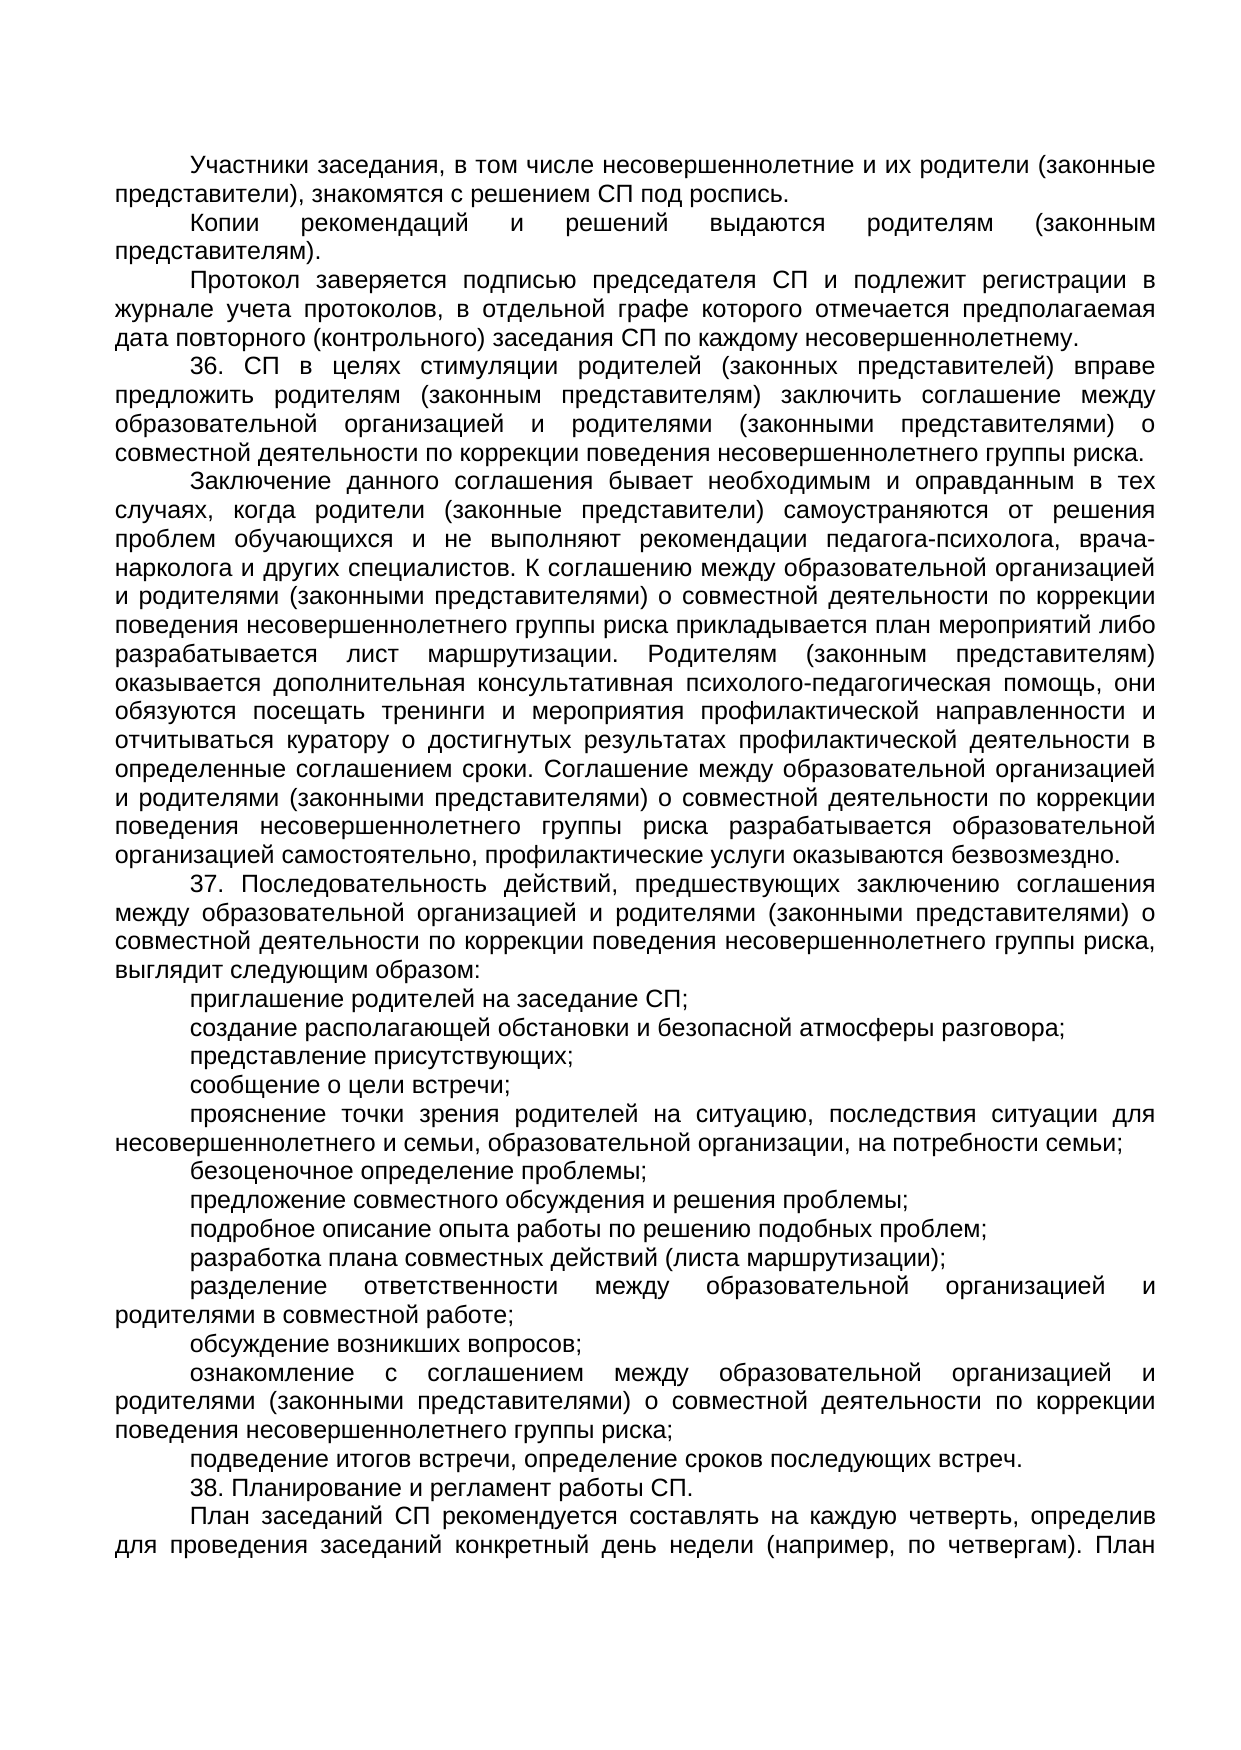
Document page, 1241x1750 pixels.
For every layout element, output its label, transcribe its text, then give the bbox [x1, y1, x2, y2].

text Копии рекомендаций и решений выдаются родителям (законным представителям). [114, 207, 1157, 265]
text ознакомление с соглашением между образовательной организацией и родителями (законными представителями) о совместной деятельности по коррекции поведения несовершеннолетнего группы риска; [114, 1357, 1157, 1444]
text Участники заседания, в том числе несовершеннолетние и их родители (законные представители), знакомятся с решением СП под роспись. [114, 150, 1157, 207]
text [114, 1501, 1157, 1559]
text разделение ответственности между образовательной организацией и родителями в совместной работе; [114, 1271, 1157, 1329]
text приглашение родителей на заседание СП; [114, 984, 1157, 1012]
text представление присутствующих; [114, 1041, 1157, 1070]
text 38. Планирование и регламент работы СП. [114, 1472, 1157, 1501]
text Протокол заверяется подписью председателя СП и подлежит регистрации в журнале учета протоколов, в отдельной графе которого отмечается предполагаемая дата повторного (контрольного) заседания СП по каждому несовершеннолетнему. [114, 265, 1157, 351]
text создание располагающей обстановки и безопасной атмосферы разговора; [114, 1012, 1157, 1041]
text предложение совместного обсуждения и решения проблемы; [114, 1185, 1157, 1214]
text обсуждение возникших вопросов; [114, 1329, 1157, 1357]
text подведение итогов встречи, определение сроков последующих встреч. [114, 1444, 1157, 1472]
text сообщение о цели встречи; [114, 1070, 1157, 1099]
text прояснение точки зрения родителей на ситуацию, последствия ситуации для несовершеннолетнего и семьи, образовательной организации, на потребности семьи; [114, 1099, 1157, 1156]
text Заключение данного соглашения бывает необходимым и оправданным в тех случаях, когда родители (законные представители) самоустраняются от решения проблем обучающихся и не выполняют рекомендации педагога-психолога, врача-нарколога и других специалистов. К соглашению между образовательной организацией и родителями (законными представителями) о совместной деятельности по коррекции поведения несовершеннолетнего группы риска прикладывается план мероприятий либо разрабатывается лист маршрутизации. Родителям (законным представителям) оказывается дополнительная консультативная психолого-педагогическая помощь, они обязуются посещать тренинги и мероприятия профилактической направленности и отчитываться куратору о достигнутых результатах профилактической деятельности в определенные соглашением сроки. Соглашение между образовательной организацией и родителями (законными представителями) о совместной деятельности по коррекции поведения несовершеннолетнего группы риска разрабатывается образовательной организацией самостоятельно, профилактические услуги оказываются безвозмездно. [114, 466, 1157, 869]
text безоценочное определение проблемы; [114, 1156, 1157, 1185]
text 36. СП в целях стимуляции родителей (законных представителей) вправе предложить родителям (законным представителям) заключить соглашение между образовательной организацией и родителями (законными представителями) о совместной деятельности по коррекции поведения несовершеннолетнего группы риска. [114, 351, 1157, 466]
text подробное описание опыта работы по решению подобных проблем; [114, 1214, 1157, 1242]
text разработка плана совместных действий (листа маршрутизации); [114, 1242, 1157, 1271]
text 37. Последовательность действий, предшествующих заключению соглашения между образовательной организацией и родителями (законными представителями) о совместной деятельности по коррекции поведения несовершеннолетнего группы риска, выглядит следующим образом: [114, 869, 1157, 984]
